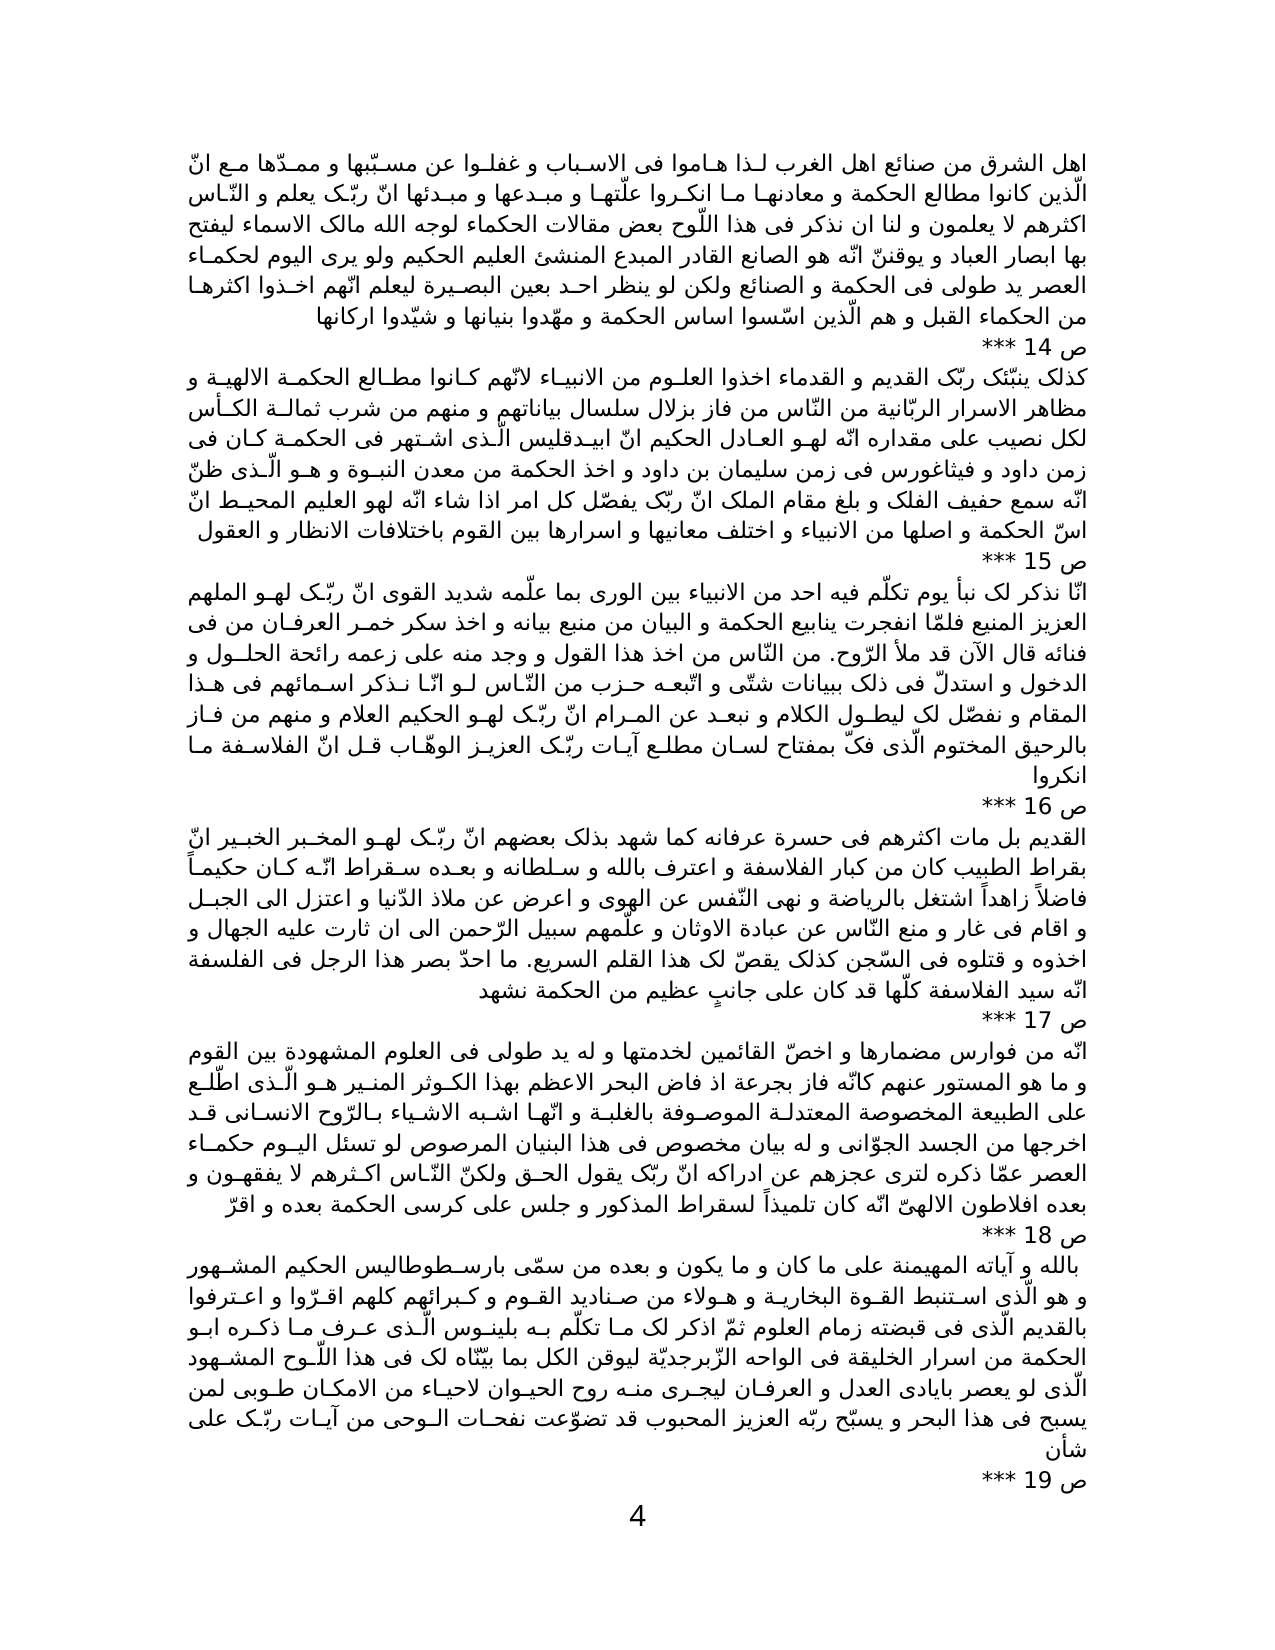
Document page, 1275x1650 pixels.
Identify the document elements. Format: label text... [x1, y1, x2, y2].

text انّا نذکر لک نبأ یوم تکلّم فیه احد من الانبیاء بین الورى بما علّمه شدید القوى انّ ربّک لهو الملهم العزیز المنیع فلمّا انفجرت ینابیع الحکمة و البیان من منبع بیانه و اخذ سکر خمر العرفان من فى فنائه قال الآن قد ملأ الرّوح. من النّاس من اخذ هذا القول و وجد منه على زعمه رائحة الحلول و الدخول و استدلّ فى ذلک ببیانات شتّى و اتّبعه حزب من النّاس لو انّا نذکر اسمائهم فى هذا المقام و نفصّل لک لیطول الکلام و نبعد عن المرام انّ ربّک لهو الحکیم العلام و منهم من فاز بالرحیق المختوم الّذی فکّ بمفتاح لسان مطلع آیات ربّک العزیز الوهّاب قل انّ الفلاسفة ما انکروا [187, 579, 1087, 789]
text کذلک ینبّئک ربّک القدیم و القدماء اخذوا العلوم من الانبیاء لانّهم کانوا مطالع الحکمة الالهیة و مظاهر الاسرار الربّانیة من النّاس من فاز بزلال سلسال بیاناتهم و منهم من شرب ثمالة الکأس لکل نصیب على مقداره انّه لهو العادل الحکیم انّ ابیدقلیس الّذی اشتهر فى الحکمة کان فى زمن داود و فیثاغورس فى زمن سلیمان بن داود و اخذ الحکمة من معدن النبوة و هو الّذی ظنّ انّه سمع حفیف الفلک و بلغ مقام الملک انّ ربّک یفصّل کل امر اذا شاء انّه لهو العلیم المحیط انّ اسّ الحکمة و اصلها من الانبیاء و اختلف معانیها و اسرارها بین القوم باختلافات الانظار و العقول [187, 364, 1087, 544]
text ص 18 *** [187, 1222, 1087, 1248]
text بالله و آیاته المهیمنة على ما کان و ما یکون و بعده من سمّى بارسطوطالیس الحکیم المشهور و هو الّذی استنبط القوة البخاریة و هولاء من صنادید القوم و کبرائهم کلهم اقرّوا و اعترفوا بالقدیم الّذی فى قبضته زمام العلوم ثمّ اذکر لک ما تکلّم به بلینوس الّذی عرف ما ذکره ابو الحکمة من اسرار الخلیقة فى الواحه الزّبرجدیّة لیوقن الکل بما بیّنّاه لک فى هذا اللّوح المشهود الّذی لو یعصر بایادى العدل و العرفان لیجرى منه روح الحیوان لاحیاء من الامکان طوبى لمن یسبح فى هذا البحر و یسبّح ربّه العزیز المحبوب قد تضوّعت نفحات الوحى من آیات ربّک على شأن [187, 1252, 1087, 1463]
text ص 19 *** [187, 1467, 1087, 1493]
text ص 14 *** [187, 334, 1087, 360]
text القدیم بل مات اکثرهم فى حسرة عرفانه کما شهد بذلک بعضهم انّ ربّک لهو المخبر الخبیر انّ بقراط الطبیب کان من کبار الفلاسفة و اعترف بالله و سلطانه و بعده سقراط انّه کان حکیماً فاضلاً زاهداً اشتغل بالریاضة و نهى النّفس عن الهوى و اعرض عن ملاذ الدّنیا و اعتزل الى الجبل و اقام فى غار و منع النّاس عن عبادة الاوثان و علّمهم سبیل الرّحمن الى ان ثارت علیه الجهال و اخذوه و قتلوه فى السّجن کذلک یقصّ لک هذا القلم السریع. ما احدّ بصر هذا الرجل فى الفلسفة انّه سید الفلاسفة کلّها قد کان على جانبٍ عظیم من الحکمة نشهد [187, 824, 1087, 1003]
text اهل الشرق من صنائع اهل الغرب لذا هاموا فى الاسباب و غفلوا عن مسبّبها و ممدّها مع انّ الّذین کانوا مطالع الحکمة و معادنها ما انکروا علّتها و مبدعها و مبدئها انّ ربّک یعلم و النّاس اکثرهم لا یعلمون و لنا ان نذکر فى هذا اللّوح بعض مقالات الحکماء لوجه الله مالک الاسماء لیفتح بها ابصار العباد و یوقننّ انّه هو الصانع القادر المبدع المنشئ العلیم الحکیم ولو یرى الیوم لحکماء العصر ید طولى فى الحکمة و الصنائع ولکن لو ینظر احد بعین البصیرة لیعلم انّهم اخذوا اکثرها من الحکماء القبل و هم الّذین اسّسوا اساس الحکمة و مهّدوا بنیانها و شیّدوا ارکانها [187, 150, 1087, 330]
text ص 15 *** [187, 548, 1087, 575]
text انّه من فوارس مضمارها و اخصّ القائمین لخدمتها و له ید طولى فى العلوم المشهودة بین القوم و ما هو المستور عنهم کانّه فاز بجرعة اذ فاض البحر الاعظم بهذا الکوثر المنیر هو الّذی اطّلع على الطبیعة المخصوصة المعتدلة الموصوفة بالغلبة و انّها اشبه الاشیاء بالرّوح الانسانى قد اخرجها من الجسد الجوّانى و له بیان مخصوص فى هذا البنیان المرصوص لو تسئل الیوم حکماء العصر عمّا ذکره لترى عجزهم عن ادراکه انّ ربّک یقول الحق ولکنّ النّاس اکثرهم لا یفقهون و بعده افلاطون الالهیّ انّه کان تلمیذاً لسقراط المذکور و جلس على کرسى الحکمة بعده و اقرّ [187, 1038, 1087, 1218]
text ص 17 *** [187, 1007, 1087, 1034]
text ص 16 *** [187, 793, 1087, 820]
